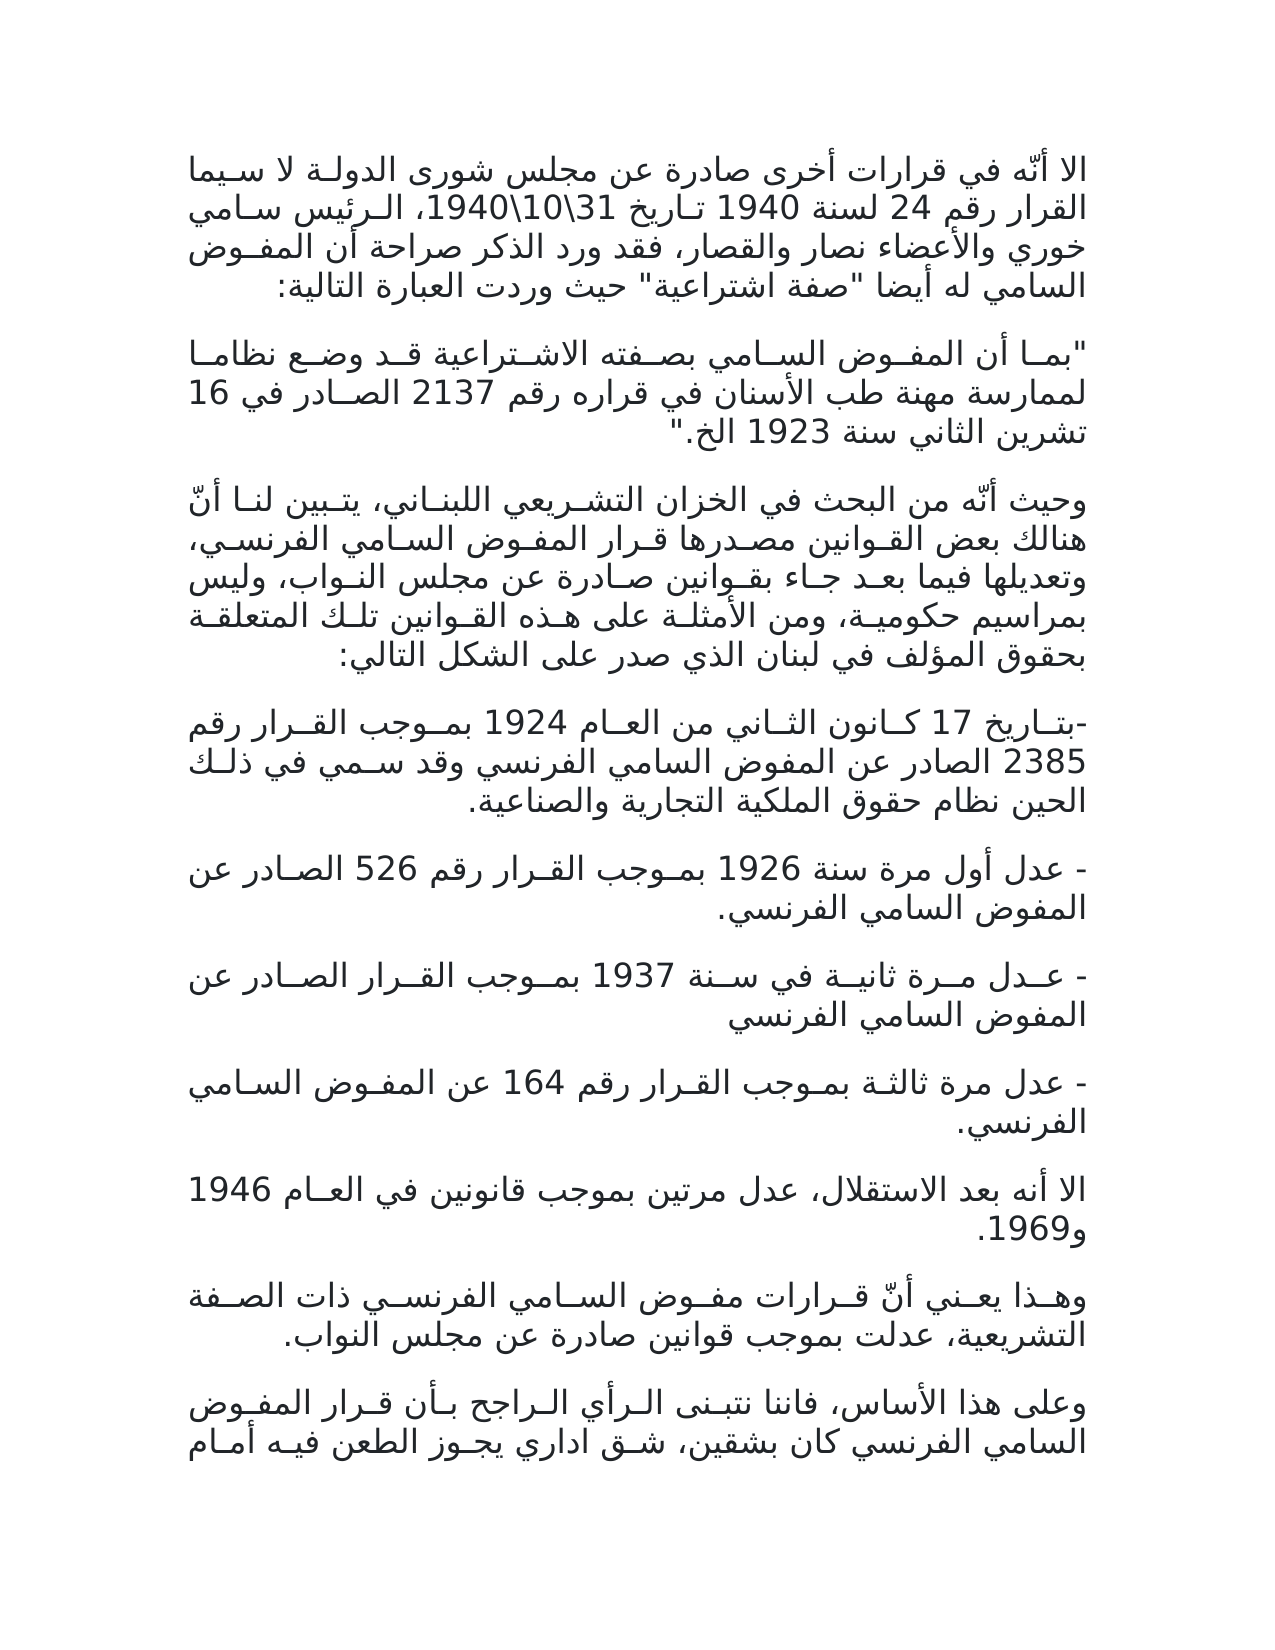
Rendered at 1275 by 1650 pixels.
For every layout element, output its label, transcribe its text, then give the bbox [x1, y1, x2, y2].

text الا أنّه في قرارات أخرى صادرة عن مجلس شورى الدولة لا سيما القرار رقم 24 لسنة 1940 تاريخ 31\10\1940، الرئيس سامي خوري والأعضاء نصار والقصار، فقد ورد الذكر صراحة أن المفوض السامي له أيضا "صفة اشتراعية" حيث وردت العبارة التالية: [187, 150, 1087, 305]
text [187, 1384, 1087, 1462]
text وحيث أنّه من البحث في الخزان التشريعي اللبناني، يتبين لنا أنّ هنالك بعض القوانين مصدرها قرار المفوض السامي الفرنسي، وتعديلها فيما بعد جاء بقوانين صادرة عن مجلس النواب، وليس بمراسيم حكومية، ومن الأمثلة على هذه القوانين تلك المتعلقة بحقوق المؤلف في لبنان الذي صدر على الشكل التالي: [187, 480, 1087, 674]
text "بما أن المفوض السامي بصفته الاشتراعية قد وضع نظاما لممارسة مهنة طب الأسنان في قراره رقم 2137 الصادر في 16 تشرين الثاني سنة 1923 الخ." [187, 334, 1087, 451]
text - عدل مرة ثالثة بموجب القرار رقم 164 عن المفوض السامي الفرنسي. [187, 1063, 1087, 1141]
text - عدل أول مرة سنة 1926 بموجب القرار رقم 526 الصادر عن المفوض السامي الفرنسي. [187, 849, 1087, 927]
text -بتاريخ 17 كانون الثاني من العام 1924 بموجب القرار رقم 2385 الصادر عن المفوض السامي الفرنسي وقد سمي في ذلك الحين نظام حقوق الملكية التجارية والصناعية. [187, 704, 1087, 820]
text الا أنه بعد الاستقلال، عدل مرتين بموجب قانونين في العام 1946 و1969. [187, 1170, 1087, 1248]
text وهذا يعني أنّ قرارات مفوض السامي الفرنسي ذات الصفة التشريعية، عدلت بموجب قوانين صادرة عن مجلس النواب. [187, 1277, 1087, 1355]
text - عدل مرة ثانية في سنة 1937 بموجب القرار الصادر عن المفوض السامي الفرنسي [187, 956, 1087, 1034]
